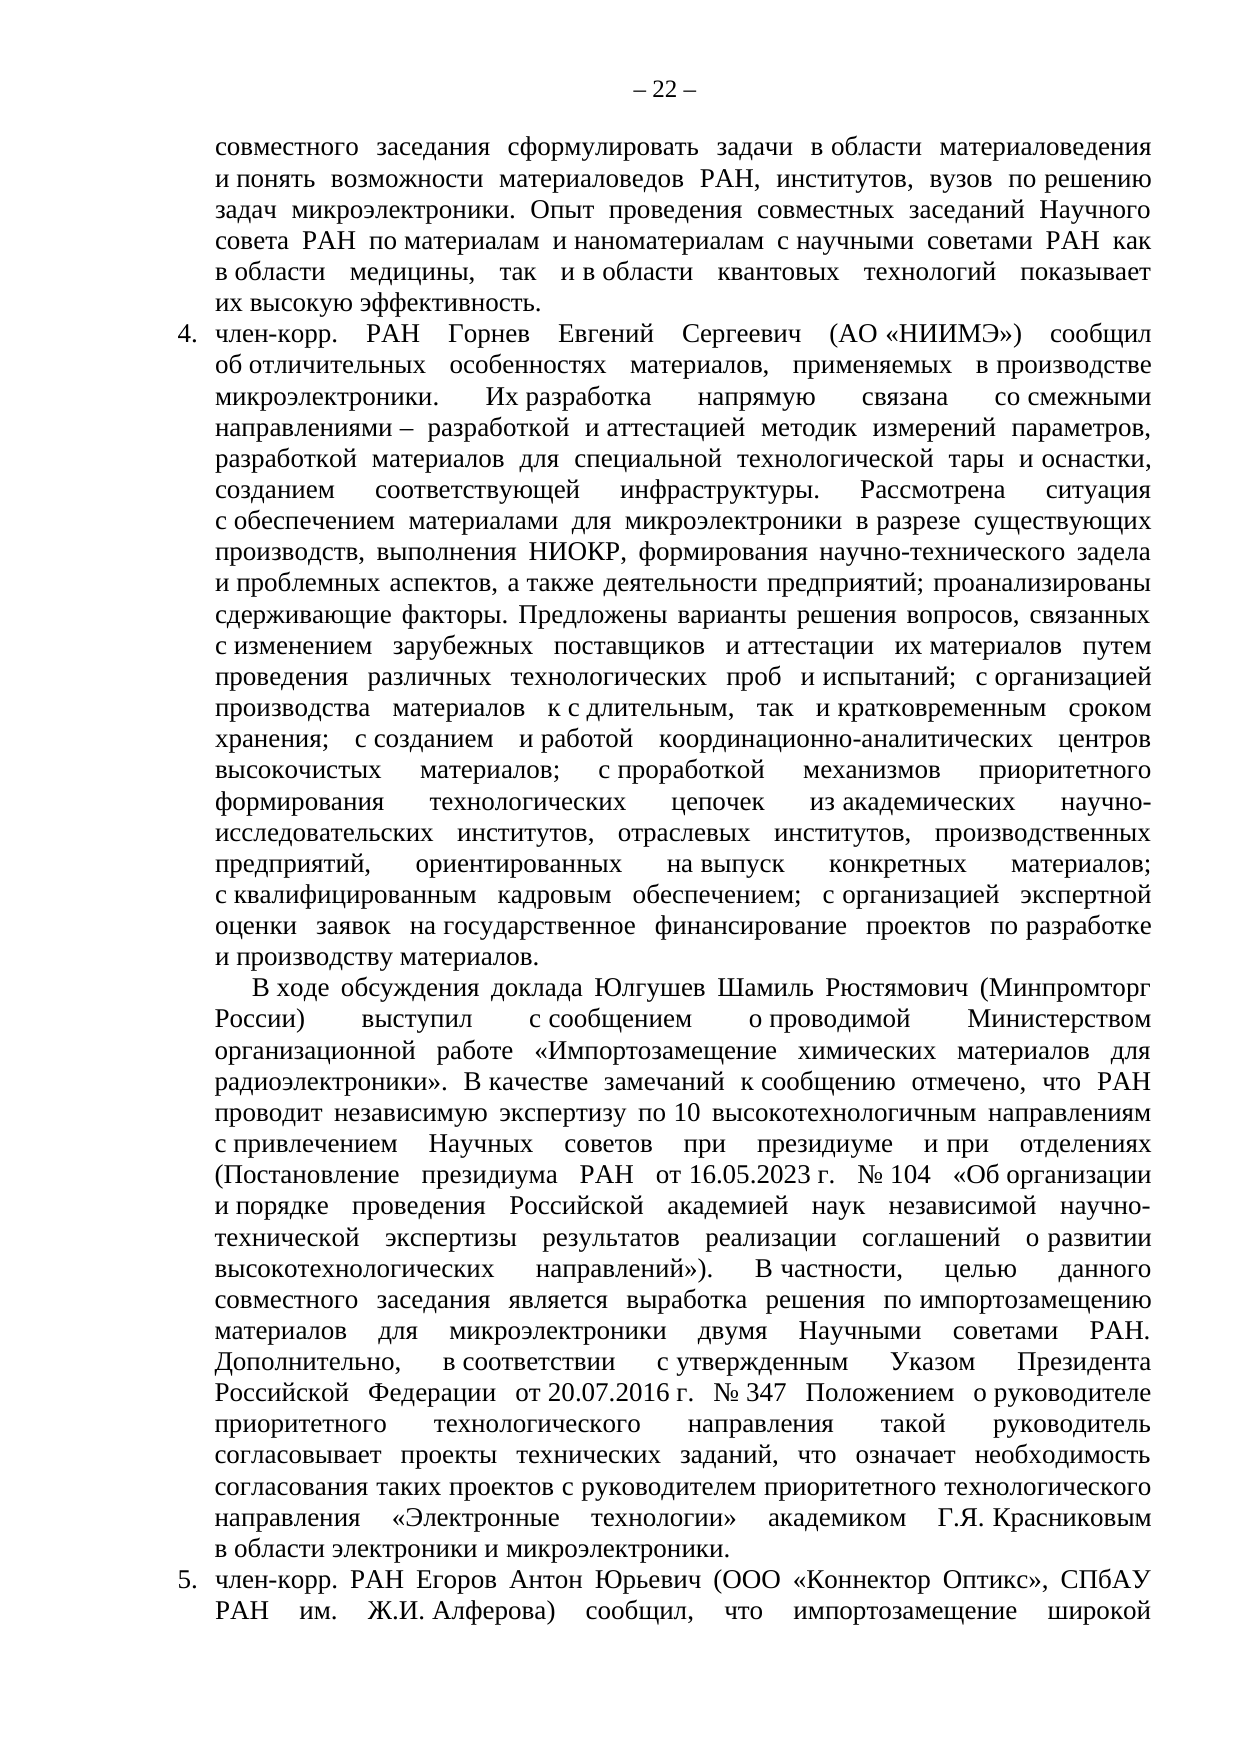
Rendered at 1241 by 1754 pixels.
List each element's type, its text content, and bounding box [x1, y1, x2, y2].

list член-корр. РАН Горнев Евгений Сергеевич (АО «НИИМЭ») сообщил об отличительных особенностях материалов, применяемых в производстве микроэлектроники. Их разработка напрямую связана со смежными направлениями – разработкой и аттестацией методик измерений параметров, разработкой материалов для специальной технологической тары и оснастки, созданием соответствующей инфраструктуры. Рассмотрена ситуация с обеспечением материалами для микроэлектроники в разрезе существующих производств, выполнения НИОКР, формирования научно-технического задела и проблемных аспектов, а также деятельности предприятий; проанализированы сдерживающие факторы. Предложены варианты решения вопросов, связанных с изменением зарубежных поставщиков и аттестации их материалов путем проведения различных технологических проб и испытаний; с организацией производства материалов к с длительным, так и кратковременным сроком хранения; с созданием и работой координационно-аналитических центров высокочистых материалов; с проработкой механизмов приоритетного формирования технологических цепочек из академических научно-исследовательских институтов, отраслевых институтов, производственных предприятий, ориентированных на выпуск конкретных материалов; с квалифицированным кадровым обеспечением; с организацией экспертной оценки заявок на государственное финансирование проектов по разработке и производству материалов. [177, 317, 1152, 971]
text В ходе обсуждения доклада Юлгушев Шамиль Рюстямович (Минпромторг России) выступил с сообщением о проводимой Министерством организационной работе «Импортозамещение химических материалов для радиоэлектроники». В качестве замечаний к сообщению отмечено, что РАН проводит независимую экспертизу по 10 высокотехнологичным направлениям с привлечением Научных советов при президиуме и при отделениях (Постановление президиума РАН от 16.05.2023 г. № 104 «Об организации и порядке проведения Российской академией наук независимой научно-технической экспертизы результатов реализации соглашений о развитии высокотехнологических направлений»). В частности, целью данного совместного заседания является выработка решения по импортозамещению материалов для микроэлектроники двумя Научными советами РАН. Дополнительно, в соответствии с утвержденным Указом Президента Российской Федерации от 20.07.2016 г. № 347 Положением о руководителе приоритетного технологического направления такой руководитель согласовывает проекты технических заданий, что означает необходимость согласования таких проектов с руководителем приоритетного технологического направления «Электронные технологии» академиком Г.Я. Красниковым в области электроники и микроэлектроники. [214, 971, 1152, 1563]
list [177, 131, 1152, 317]
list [177, 1563, 1152, 1626]
